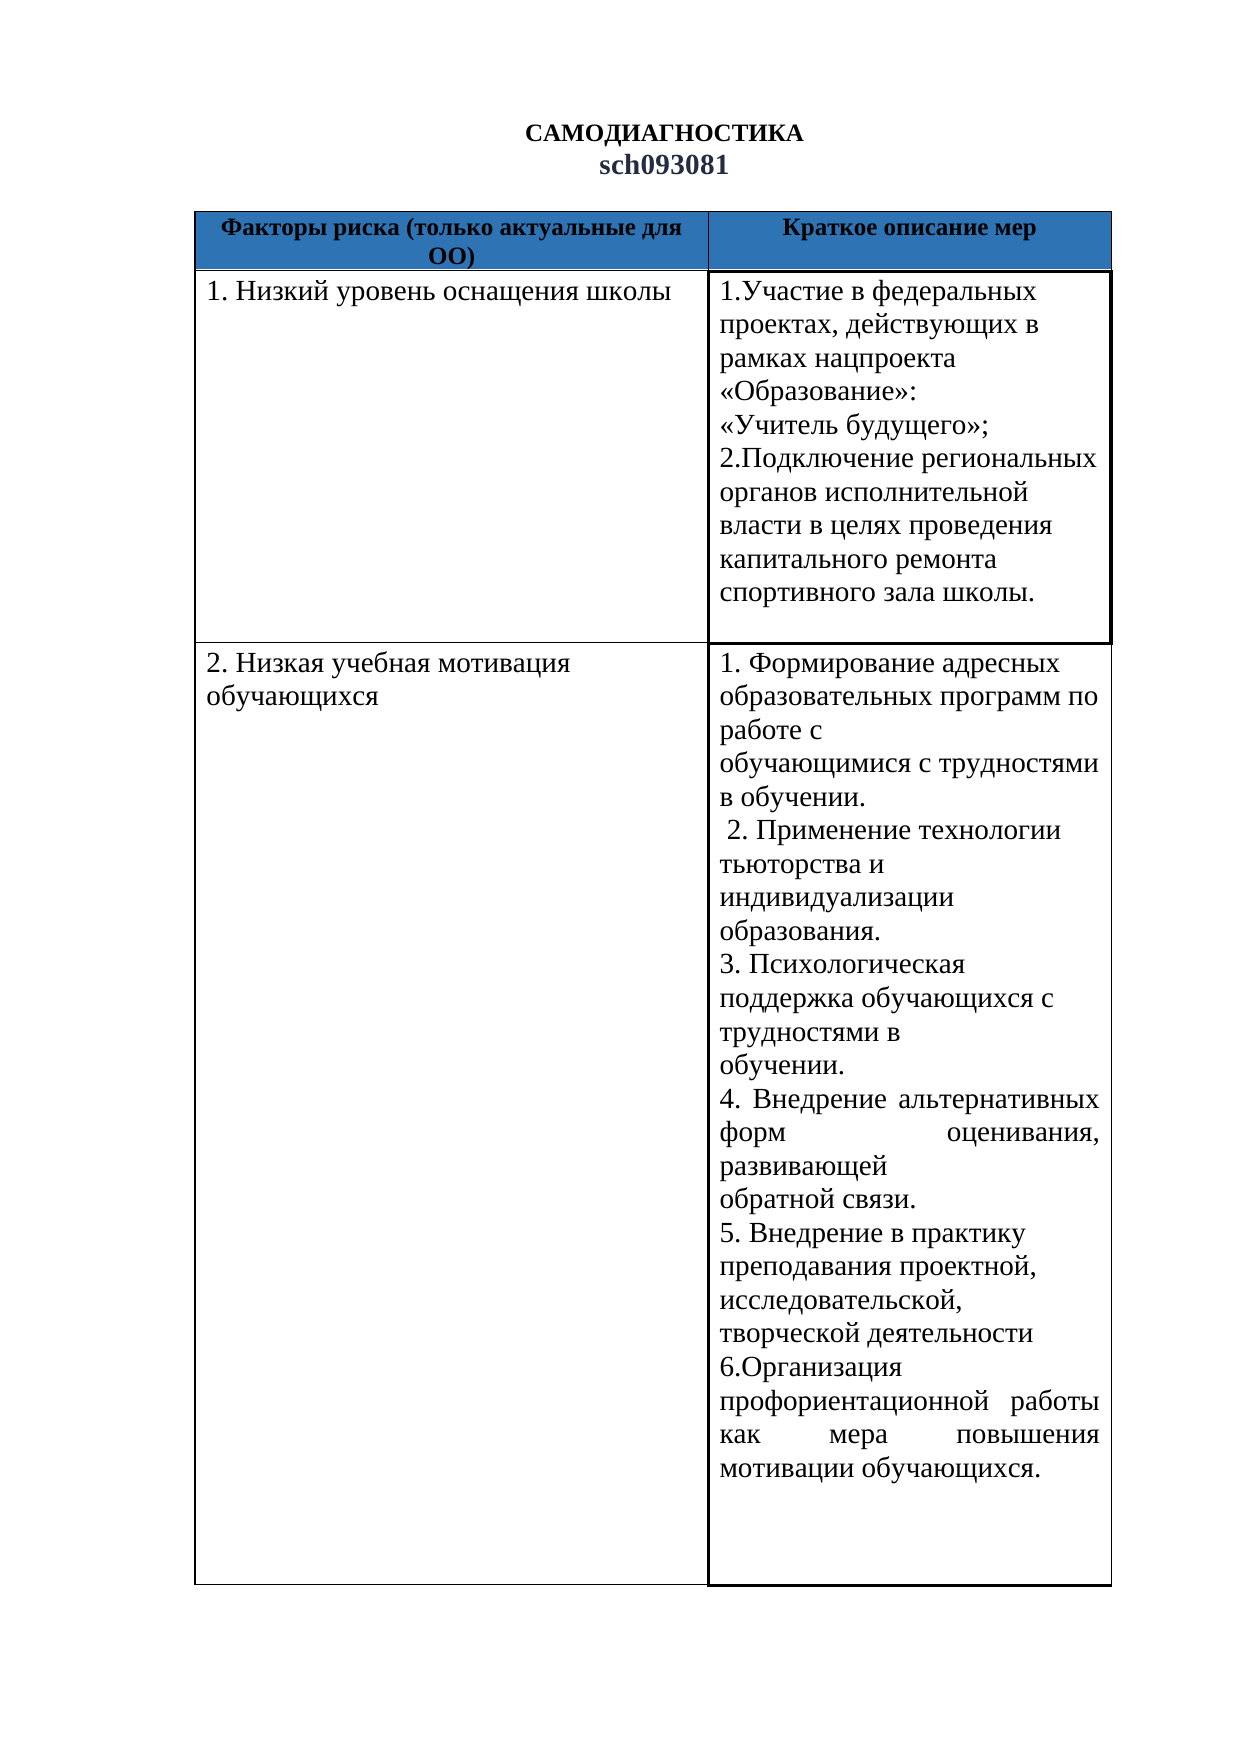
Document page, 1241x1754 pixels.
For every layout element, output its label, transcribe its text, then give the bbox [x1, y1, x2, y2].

text sch093081 [177, 147, 1152, 180]
table_cell 1. Формирование адресных образовательных программ по работе с обучающимися с трудностями в обучении. 2. Применение технологии тьюторства и индивидуализации образования. 3. Психологическая поддержка обучающихся с трудностями в обучении. 4. Внедрение альтернативных форм оценивания, развивающей обратной связи. 5. Внедрение в практику преподавания проектной, исследовательской, творческой деятельности 6.Организация профориентационной работы как мера повышения мотивации обучающихся. [710, 645, 1111, 1584]
table_cell 1.Участие в федеральных проектах, действующих в рамках нацпроекта «Образование»: «Учитель будущего»; 2.Подключение региональных органов исполнительной власти в целях проведения капитального ремонта спортивного зала школы. [710, 273, 1109, 642]
table_cell 2. Низкая учебная мотивация обучающихся [196, 643, 707, 1584]
text САМОДИАГНОСТИКА [177, 118, 1152, 147]
table_header Факторы риска (только актуальные для ОО) [196, 212, 708, 269]
table_header Краткое описание мер [709, 212, 1111, 269]
table_cell 1. Низкий уровень оснащения школы [196, 271, 707, 642]
